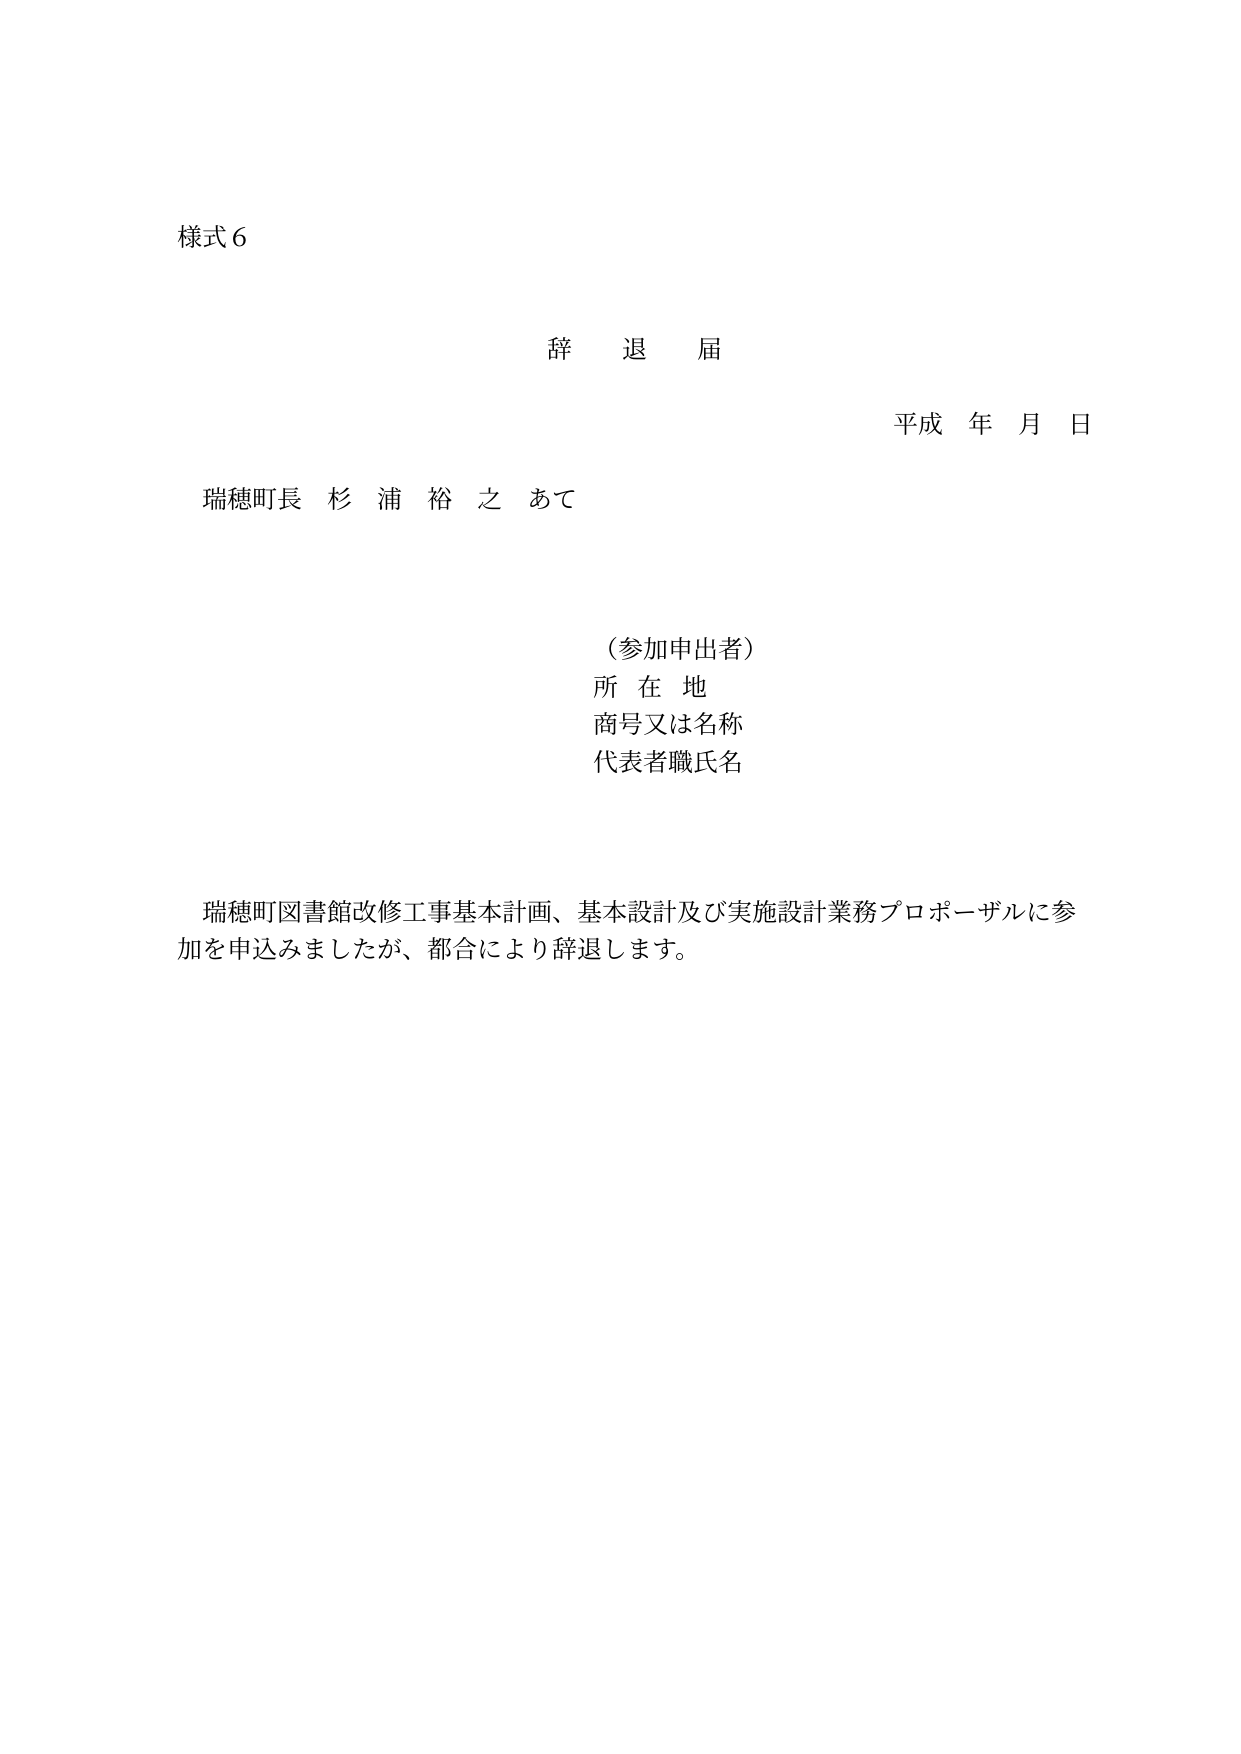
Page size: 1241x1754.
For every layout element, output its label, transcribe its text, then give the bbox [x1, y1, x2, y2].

text 所在地 [593, 667, 1093, 704]
text 平成 年 月 日 [177, 404, 1093, 442]
text 辞 退 届 [177, 329, 1093, 367]
text 代表者職氏名 [593, 742, 1093, 779]
text 様式６ [177, 217, 1093, 254]
text 瑞穂町長 杉 浦 裕 之 あて [177, 479, 1093, 517]
text （参加申出者） [593, 629, 1093, 667]
text 瑞穂町図書館改修工事基本計画、基本設計及び実施設計業務プロポーザルに参加を申込みましたが、都合により辞退します。 [177, 892, 1093, 967]
text 商号又は名称 [593, 704, 1093, 742]
